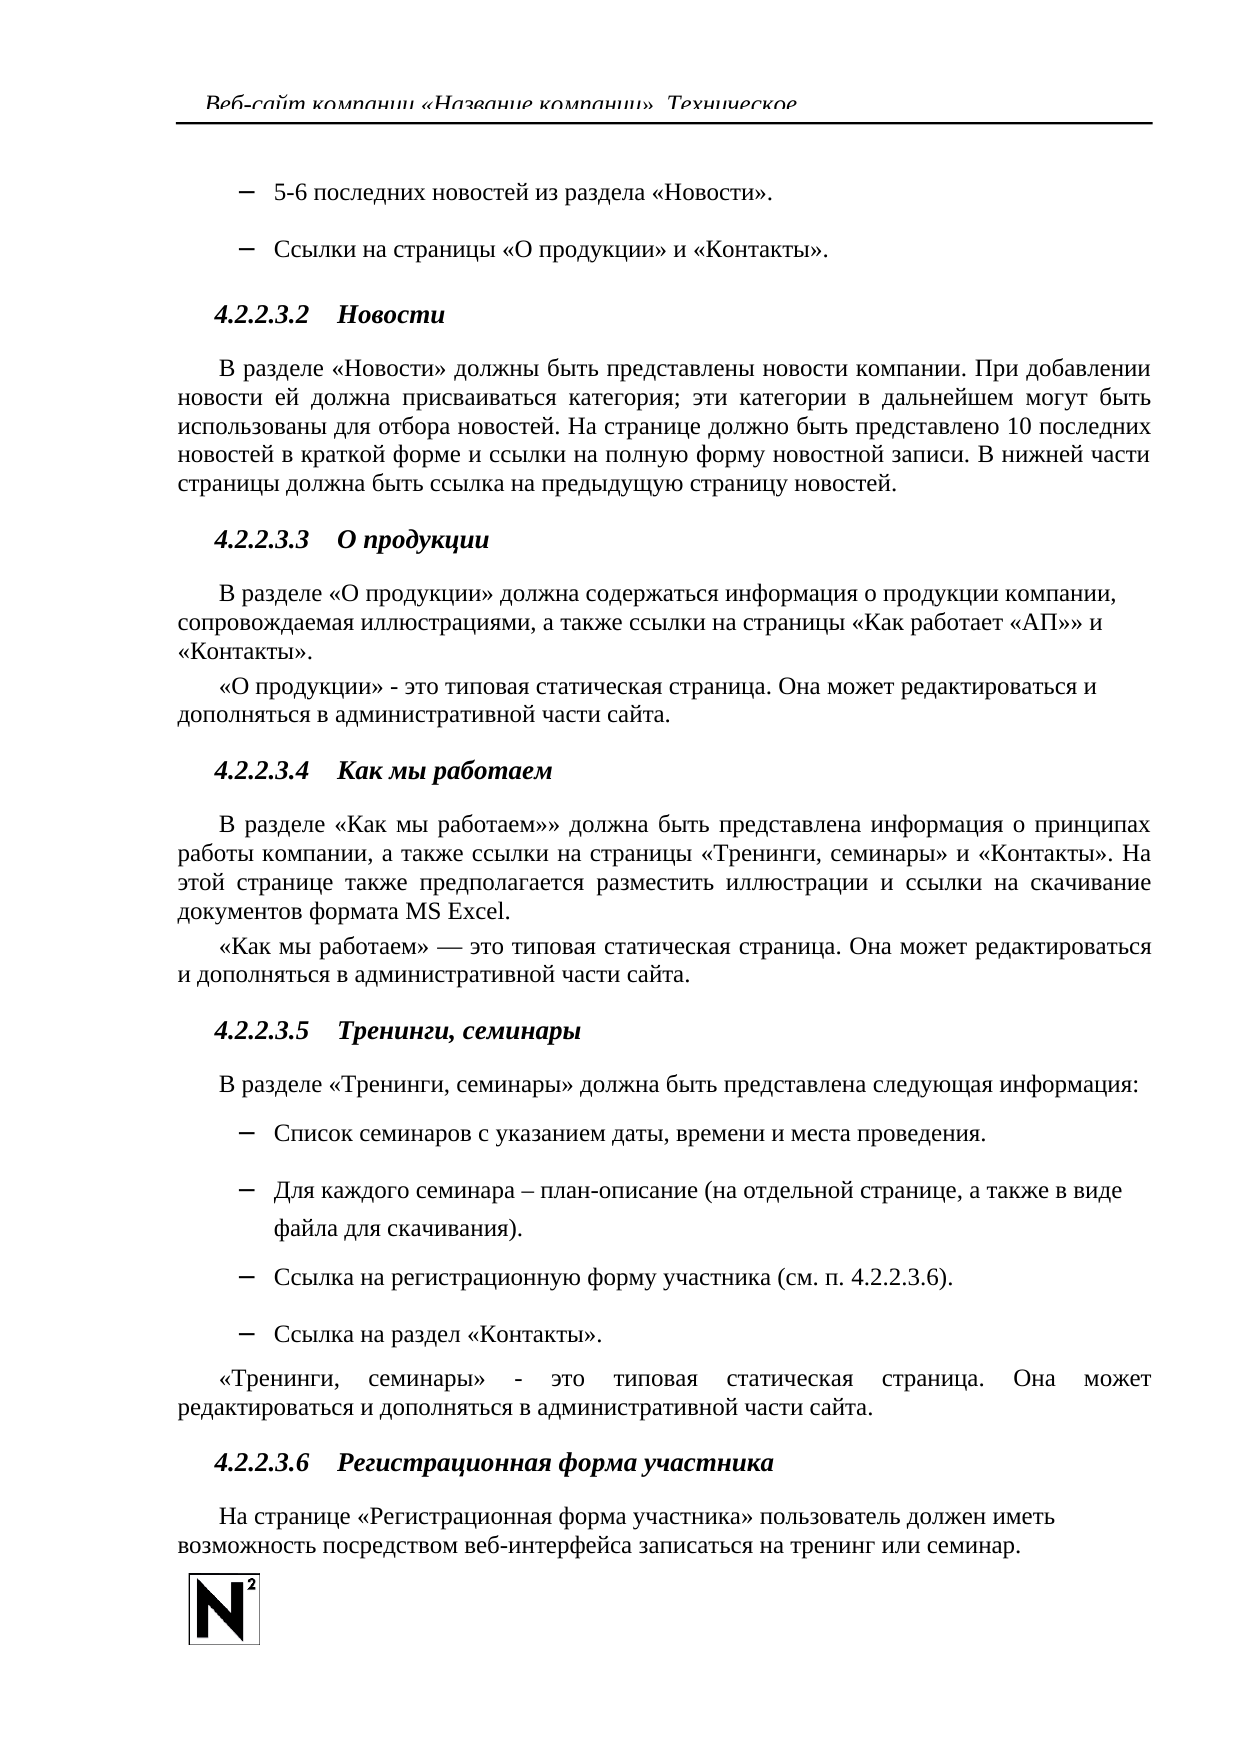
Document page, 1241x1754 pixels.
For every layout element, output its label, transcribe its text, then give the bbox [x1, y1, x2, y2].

list Тренинги, семинары [214, 1014, 1176, 1045]
list Ссылка на регистрационную форму участника (см. п. 4.2.2.3.6). [236, 1248, 1176, 1299]
text «О продукции» - это типовая статическая страница. Она может редактироваться и дополняться в административной части сайта. [177, 671, 1176, 728]
text В разделе «Тренинги, семинары» должна быть представлена следующая информация: [218, 1069, 1176, 1098]
text В разделе «Новости» должны быть представлены новости компании. При добавлении новости ей должна присваиваться категория; эти категории в дальнейшем могут быть использованы для отбора новостей. На странице должно быть представлено 10 последних новостей в краткой форме и ссылки на полную форму новостной записи. В нижней части страницы должна быть ссылка на предыдущую страницу новостей. [177, 353, 1152, 497]
list 5-6 последних новостей из раздела «Новости». [236, 163, 1176, 215]
list Регистрационная форма участника [214, 1446, 1176, 1477]
list Для каждого семинара – план-описание (на отдельной странице, а также в виде файла для скачивания). [236, 1162, 1152, 1242]
text «Как мы работаем» — это типовая статическая страница. Она может редактироваться и дополняться в административной части сайта. [177, 931, 1152, 988]
text В разделе «О продукции» должна содержаться информация о продукции компании, сопровождаемая иллюстрациями, а также ссылки на страницы «Как работает «АП»» и [177, 578, 1176, 636]
picture [188, 1573, 260, 1645]
text «Контакты». [177, 636, 1176, 664]
list Ссылка на раздел «Контакты». [236, 1306, 1176, 1357]
text В разделе «Как мы работаем»» должна быть представлена информация о принципах работы компании, а также ссылки на страницы «Тренинги, семинары» и «Контакты». На этой странице также предполагается разместить иллюстрации и ссылки на скачивание документов формата MS Excel. [177, 809, 1152, 924]
list Новости [214, 298, 1176, 329]
list Список семинаров с указанием даты, времени и места проведения. [236, 1104, 1176, 1156]
list О продукции [214, 523, 1176, 554]
list Ссылки на страницы «О продукции» и «Контакты». [236, 221, 1176, 272]
text «Тренинги, семинары» - это типовая статическая страница. Она может редактироваться и дополняться в административной части сайта. [177, 1363, 1152, 1420]
text На странице «Регистрационная форма участника» пользователь должен иметь возможность посредством веб-интерфейса записаться на тренинг или семинар. [177, 1501, 1176, 1559]
list Как мы работаем [214, 754, 1176, 785]
